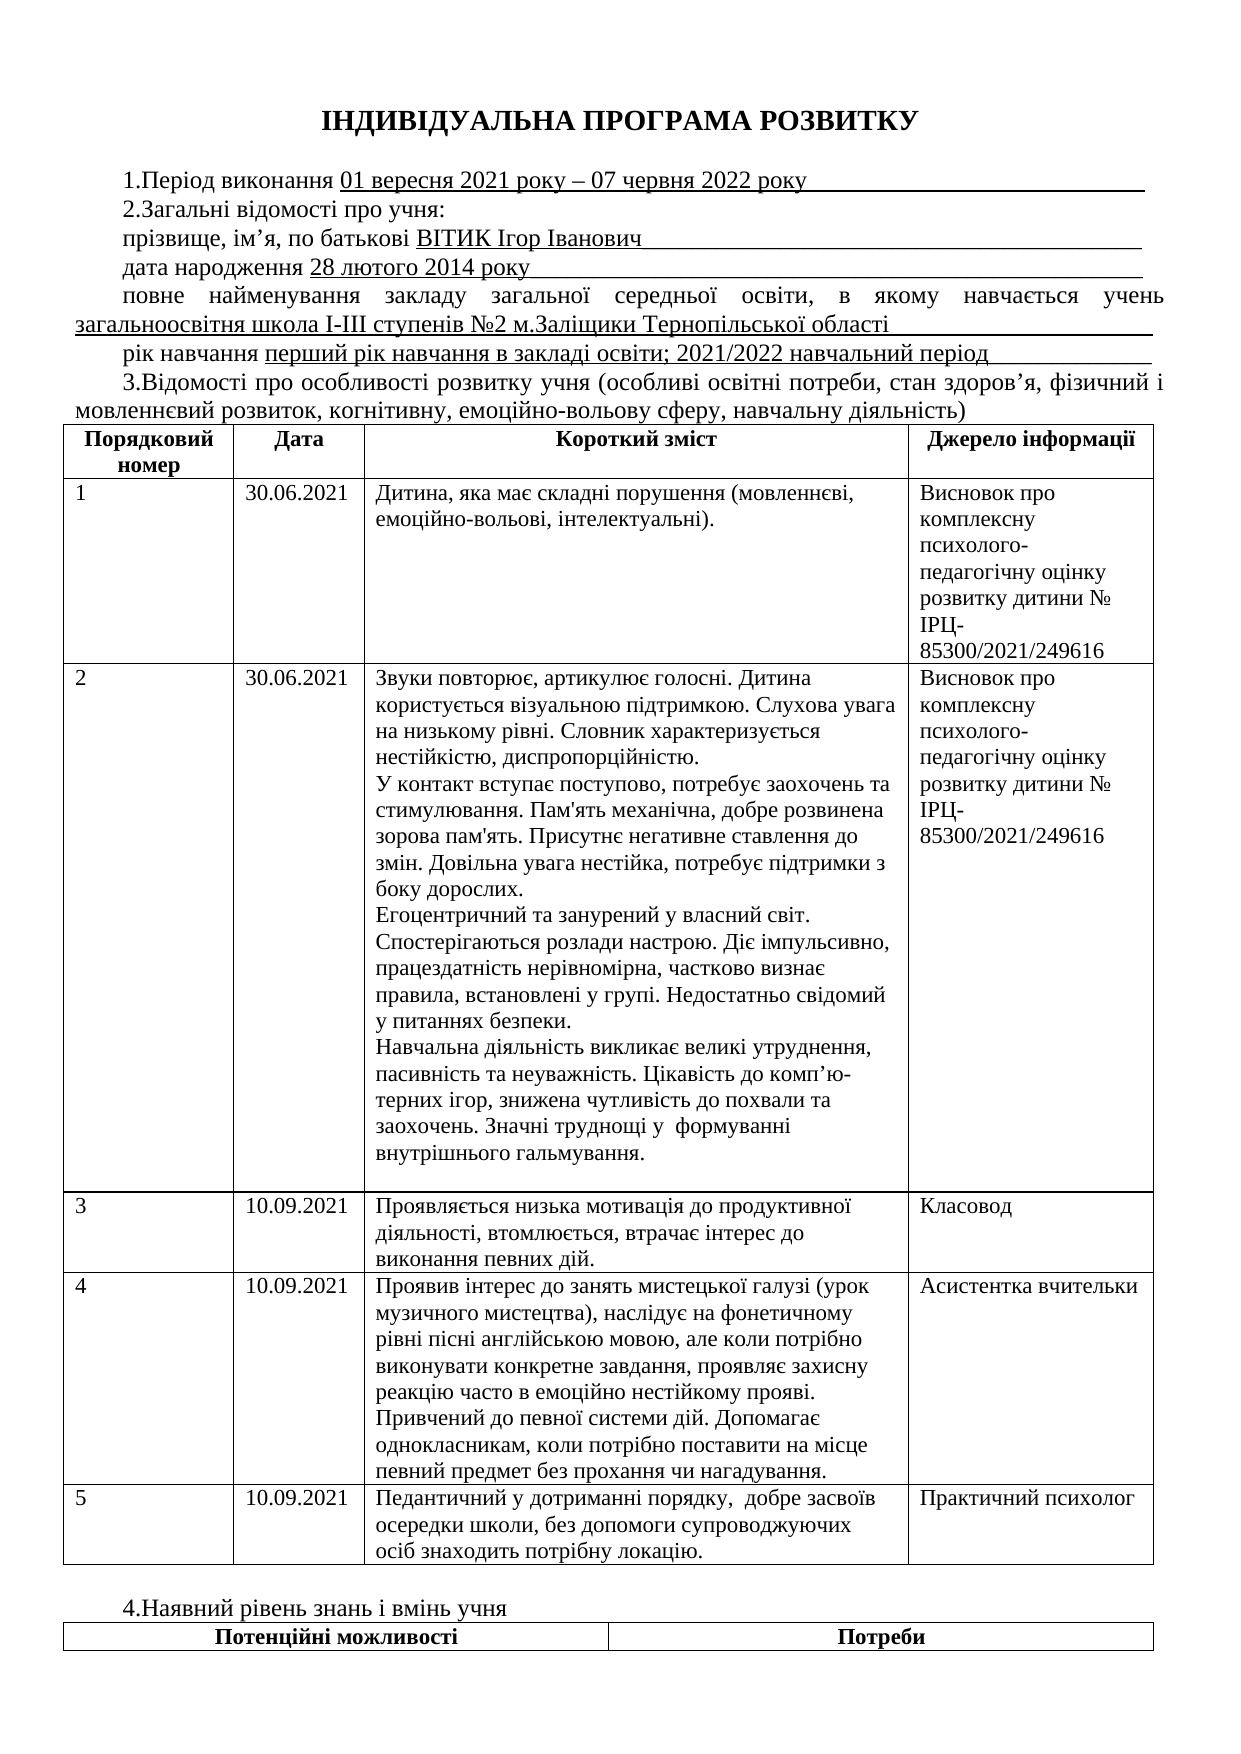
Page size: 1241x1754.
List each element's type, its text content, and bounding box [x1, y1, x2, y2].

table_cell 30.06.2021 [234, 479, 364, 663]
table_cell Класовод [909, 1193, 1153, 1272]
table_cell 10.09.2021 [234, 1193, 364, 1272]
text прізвище, ім’я, по батькові ВІТИК Ігор Іванович________________________________________ [75, 223, 1165, 252]
table_header Потенційні можливості [64, 1623, 608, 1649]
text 1.Період виконання 01 вересня 2021 року – 07 червня 2022 року___________________________ [75, 165, 1165, 194]
table_header Потреби [609, 1623, 1153, 1649]
table_cell 3 [64, 1193, 233, 1272]
table_cell 5 [64, 1485, 233, 1563]
table_cell Педантичний у дотриманні порядку, добре засвоїв осередки школи, без допомоги супроводжуючих осіб знаходить потрібну локацію. [365, 1485, 908, 1563]
table_cell Проявляється низька мотивація до продуктивної діяльності, втомлюється, втрачає інтерес до виконання певних дій. [365, 1193, 908, 1272]
table_cell Звуки повторює, артикулює голосні. Дитина користується візуальною підтримкою. Слухова увага на низькому рівні. Словник характеризується нестійкістю, диспропорційністю. У контакт вступає поступово, потребує заохочень та стимулювання. Пам'ять механічна, добре розвинена зорова пам'ять. Присутнє негативне ставлення до змін. Довільна увага нестійка, потребує підтримки з боку дорослих. Егоцентричний та занурений у власний світ. Спостерігаються розлади настрою. Діє імпульсивно, працездатність нерівномірна, частково визнає правила, встановлені у групі. Недостатньо свідомий у питаннях безпеки. Навчальна діяльність викликає великі утруднення, пасивність та неуважність. Цікавість до комп’ю-терних ігор, знижена чутливість до похвали та заохочень. Значні труднощі у формуванні внутрішнього гальмування. [365, 664, 908, 1191]
table_cell 2 [64, 664, 233, 1191]
table_cell Дитина, яка має складні порушення (мовленнєві, емоційно-вольові, інтелектуальні). [365, 479, 908, 663]
text 3.Відомості про особливості розвитку учня (особливі освітні потреби, стан здоров’я, фізичний і мовленнєвий розвиток, когнітивну, емоційно-вольову сферу, навчальну діяльність) [75, 367, 1165, 424]
table_cell 30.06.2021 [234, 664, 364, 1191]
table_header Джерело інформації [909, 425, 1153, 478]
table_cell 10.09.2021 [234, 1273, 364, 1483]
table_cell 4 [64, 1273, 233, 1483]
table_cell Висновок про комплексну психолого-педагогічну оцінку розвитку дитини № ІРЦ-85300/2021/249616 [909, 479, 1153, 663]
text повне найменування закладу загальної середньої освіти, в якому навчається учень загальноосвітня школа І-ІІІ ступенів №2 м.Заліщики Тернопільської області_____________________ [75, 280, 1165, 338]
table_header Дата [234, 425, 364, 478]
text рік навчання перший рік навчання в закладі освіти; 2021/2022 навчальний період_____________ [75, 338, 1165, 367]
text дата народження 28 лютого 2014 року_________________________________________________ [75, 252, 1165, 280]
table_cell 10.09.2021 [234, 1485, 364, 1563]
text ІНДИВІДУАЛЬНА ПРОГРАМА РОЗВИТКУ [75, 103, 1165, 137]
table_header Короткий зміст [365, 425, 908, 478]
text 4.Наявний рівень знань і вмінь учня [75, 1593, 1165, 1622]
table_cell Висновок про комплексну психолого-педагогічну оцінку розвитку дитини № ІРЦ-85300/2021/249616 [909, 664, 1153, 1191]
table_header Порядковий номер [64, 425, 233, 478]
table_cell 1 [64, 479, 233, 663]
table_cell Практичний психолог [909, 1485, 1153, 1563]
text 2.Загальні відомості про учня: [75, 194, 1165, 223]
table_cell Асистентка вчительки [909, 1273, 1153, 1483]
table_cell Проявив інтерес до занять мистецької галузі (урок музичного мистецтва), наслідує на фонетичному рівні пісні англійською мовою, але коли потрібно виконувати конкретне завдання, проявляє захисну реакцію часто в емоційно нестійкому прояві. Привчений до певної системи дій. Допомагає однокласникам, коли потрібно поставити на місце певний предмет без прохання чи нагадування. [365, 1273, 908, 1483]
